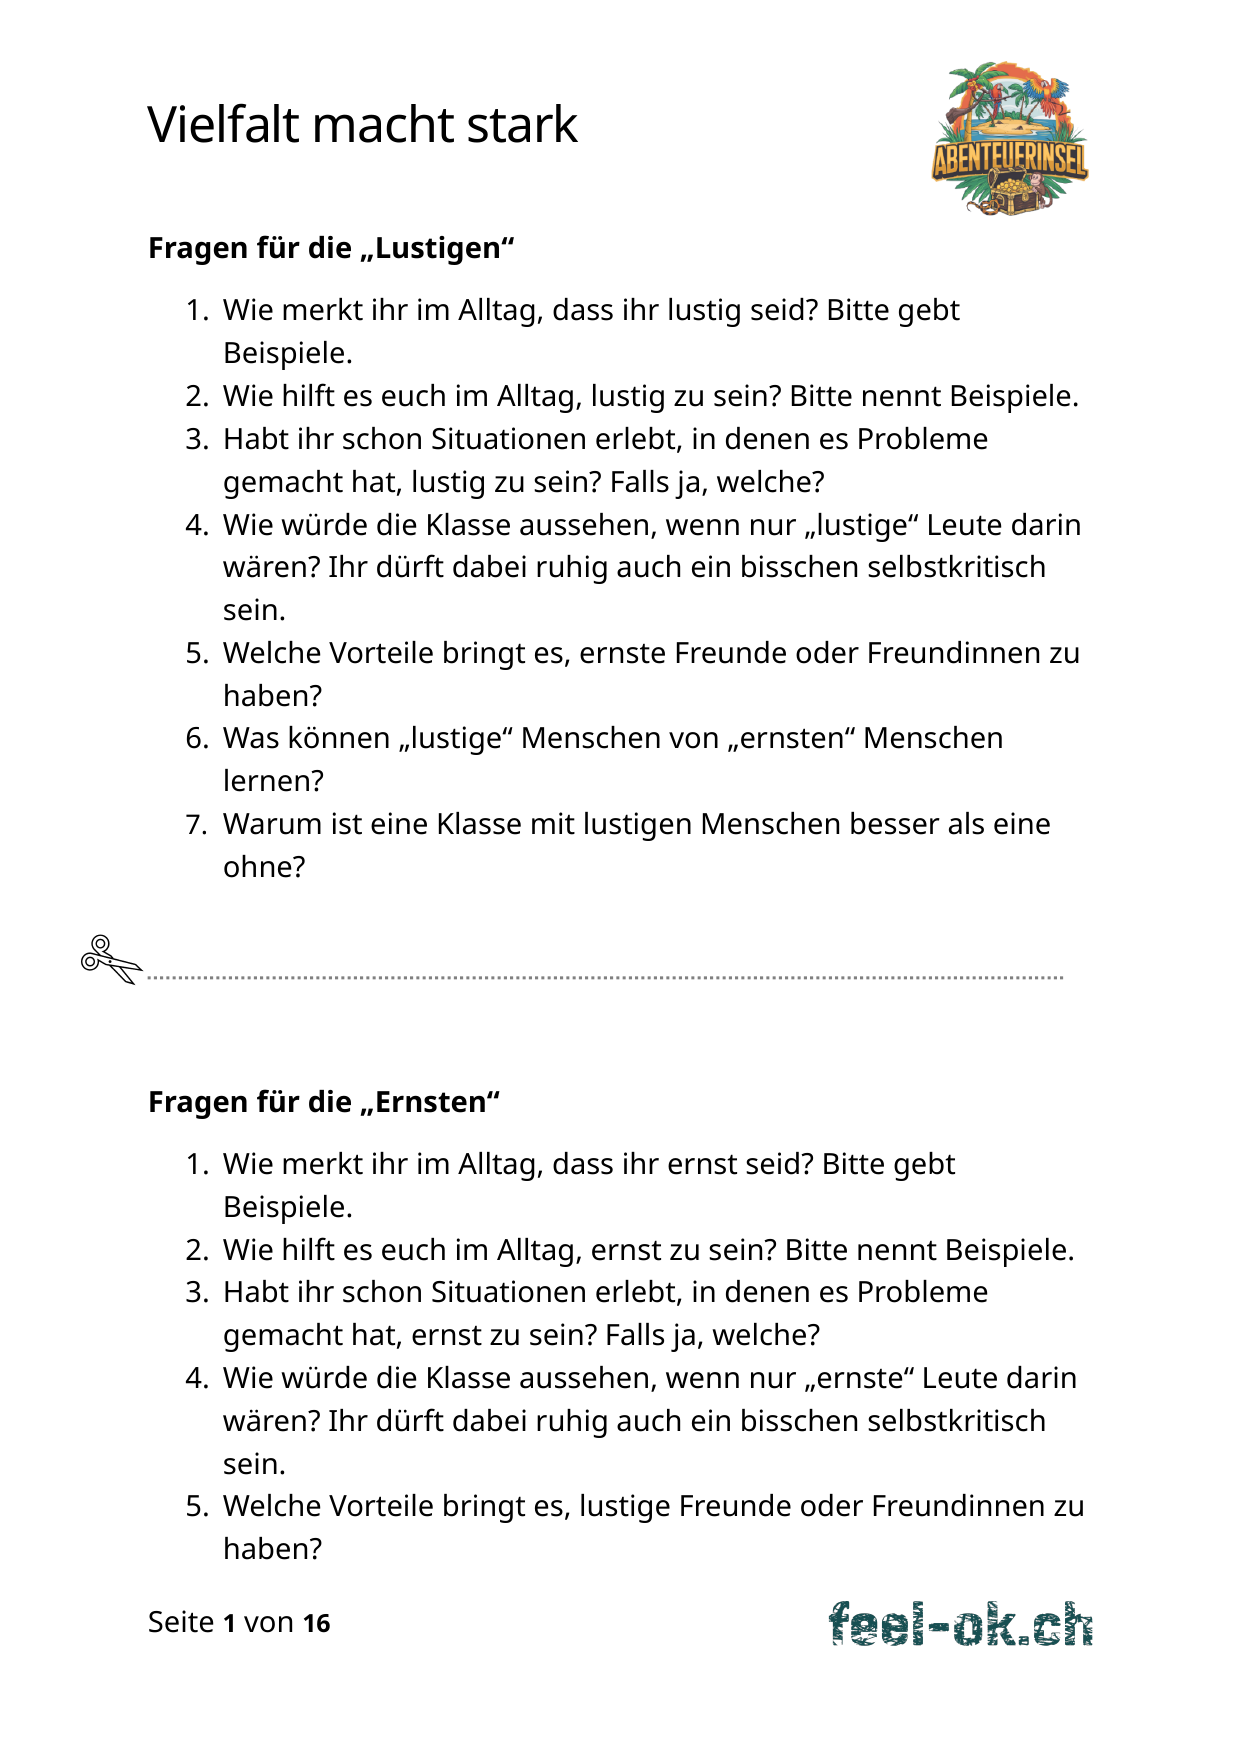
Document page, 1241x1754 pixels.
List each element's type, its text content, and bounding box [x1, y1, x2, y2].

list Habt ihr schon Situationen erlebt, in denen es Probleme gemacht hat, lustig zu sein? Falls ja, welche? [185, 418, 1093, 501]
list Wie hilft es euch im Alltag, lustig zu sein? Bitte nennt Beispiele. [185, 375, 1093, 415]
list Welche Vorteile bringt es, lustige Freunde oder Freundinnen zu haben? [185, 1486, 1093, 1568]
list Was können „lustige“ Menschen von „ernsten“ Menschen lernen? [185, 718, 1093, 800]
text Fragen für die „Lustigen“ [148, 227, 1093, 267]
list Wie hilft es euch im Alltag, ernst zu sein? Bitte nennt Beispiele. [185, 1229, 1093, 1268]
list Wie merkt ihr im Alltag, dass ihr ernst seid? Bitte gebt Beispiele. [185, 1143, 1093, 1226]
list Habt ihr schon Situationen erlebt, in denen es Probleme gemacht hat, ernst zu sein? Falls ja, welche? [185, 1272, 1093, 1354]
list Wie würde die Klasse aussehen, wenn nur „lustige“ Leute darin wären? Ihr dürft dabei ruhig auch ein bisschen selbstkritisch sein. [185, 504, 1093, 629]
list Wie merkt ihr im Alltag, dass ihr lustig seid? Bitte gebt Beispiele. [185, 290, 1093, 372]
list Wie würde die Klasse aussehen, wenn nur „ernste“ Leute darin wären? Ihr dürft dabei ruhig auch ein bisschen selbstkritisch sein. [185, 1357, 1093, 1483]
picture [828, 1601, 1093, 1646]
text Fragen für die „Ernsten“ [148, 1081, 1093, 1121]
picture [69, 919, 152, 1003]
picture [928, 58, 1092, 217]
list Welche Vorteile bringt es, ernste Freunde oder Freundinnen zu haben? [185, 632, 1093, 715]
list Warum ist eine Klasse mit lustigen Menschen besser als eine ohne? [185, 803, 1093, 886]
